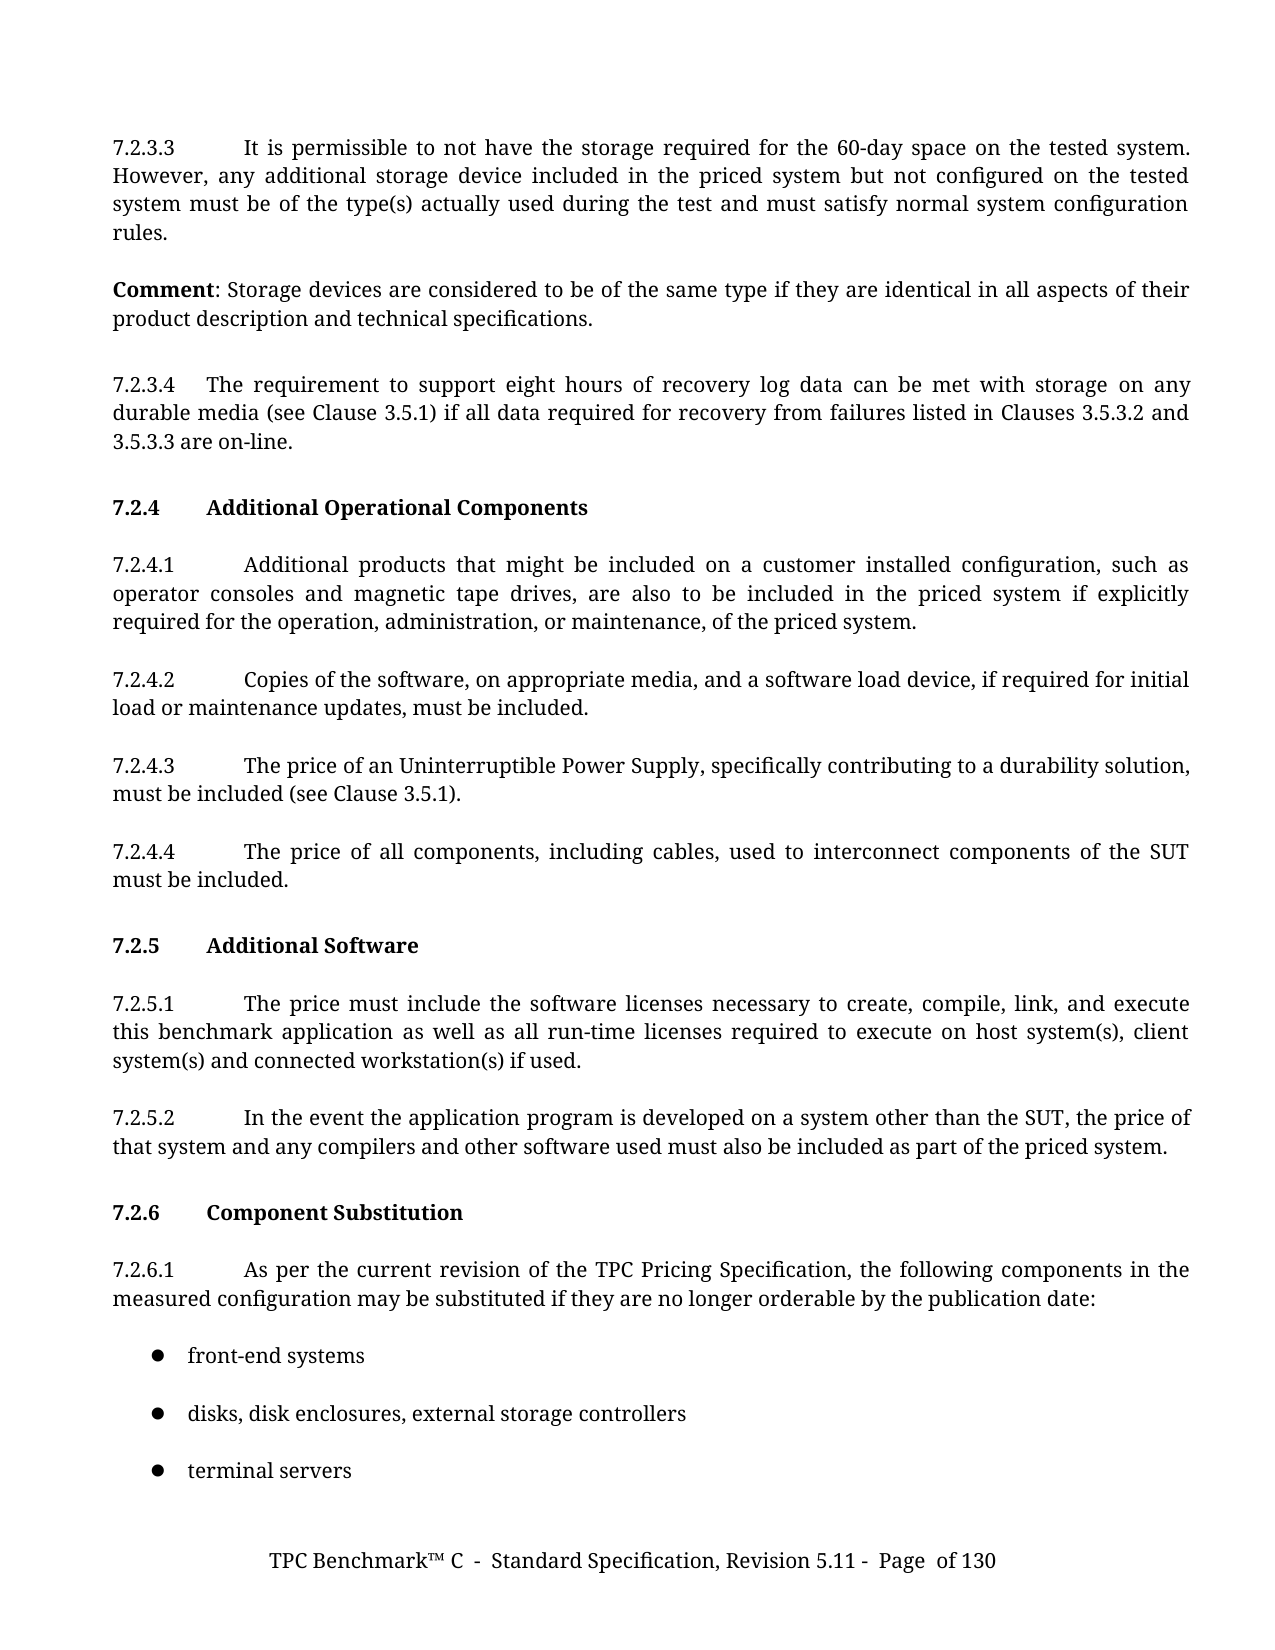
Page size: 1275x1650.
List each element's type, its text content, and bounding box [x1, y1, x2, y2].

text 7.2.4.1 Additional products that might be included on a customer installed configuration, such as operator consoles and magnetic tape drives, are also to be included in the priced system if explicitly required for the operation, administration, or maintenance, of the priced system. [112, 550, 1191, 636]
text 7.2.6 Component Substitution [112, 1198, 1191, 1226]
text 7.2.4 Additional Operational Components [112, 493, 1191, 521]
text 7.2.4.3 The price of an Uninterruptible Power Supply, specifically contributing to a durability solution, must be included (see Clause 3.5.1). [112, 751, 1191, 808]
text 7.2.5.1 The price must include the software licenses necessary to create, compile, link, and execute this benchmark application as well as all run-time licenses required to execute on host system(s), client system(s) and connected workstation(s) if used. [112, 989, 1191, 1074]
list terminal servers [150, 1457, 1191, 1485]
text Comment: Storage devices are considered to be of the same type if they are identical in all aspects of their product description and technical specifications. [112, 276, 1191, 332]
list front-end systems [150, 1341, 1191, 1370]
text 7.2.3.4 The requirement to support eight hours of recovery log data can be met with storage on any durable media (see Clause 3.5.1) if all data required for recovery from failures listed in Clauses 3.5.3.2 and 3.5.3.3 are on-line. [112, 370, 1191, 455]
text 7.2.3.3 It is permissible to not have the storage required for the 60-day space on the tested system. However, any additional storage device included in the priced system but not configured on the tested system must be of the type(s) actually used during the test and must satisfy normal system configuration rules. [112, 133, 1191, 246]
list disks, disk enclosures, external storage controllers [150, 1399, 1191, 1427]
text 7.2.6.1 As per the current revision of the TPC Pricing Specification, the following components in the measured configuration may be substituted if they are no longer orderable by the publication date: [112, 1255, 1191, 1312]
text 7.2.5 Additional Software [112, 931, 1191, 960]
text 7.2.4.2 Copies of the software, on appropriate media, and a software load device, if required for initial load or maintenance updates, must be included. [112, 665, 1191, 722]
text 7.2.4.4 The price of all components, including cables, used to interconnect components of the SUT must be included. [112, 837, 1191, 894]
text 7.2.5.2 In the event the application program is developed on a system other than the SUT, the price of that system and any compilers and other software used must also be included as part of the priced system. [112, 1103, 1191, 1160]
